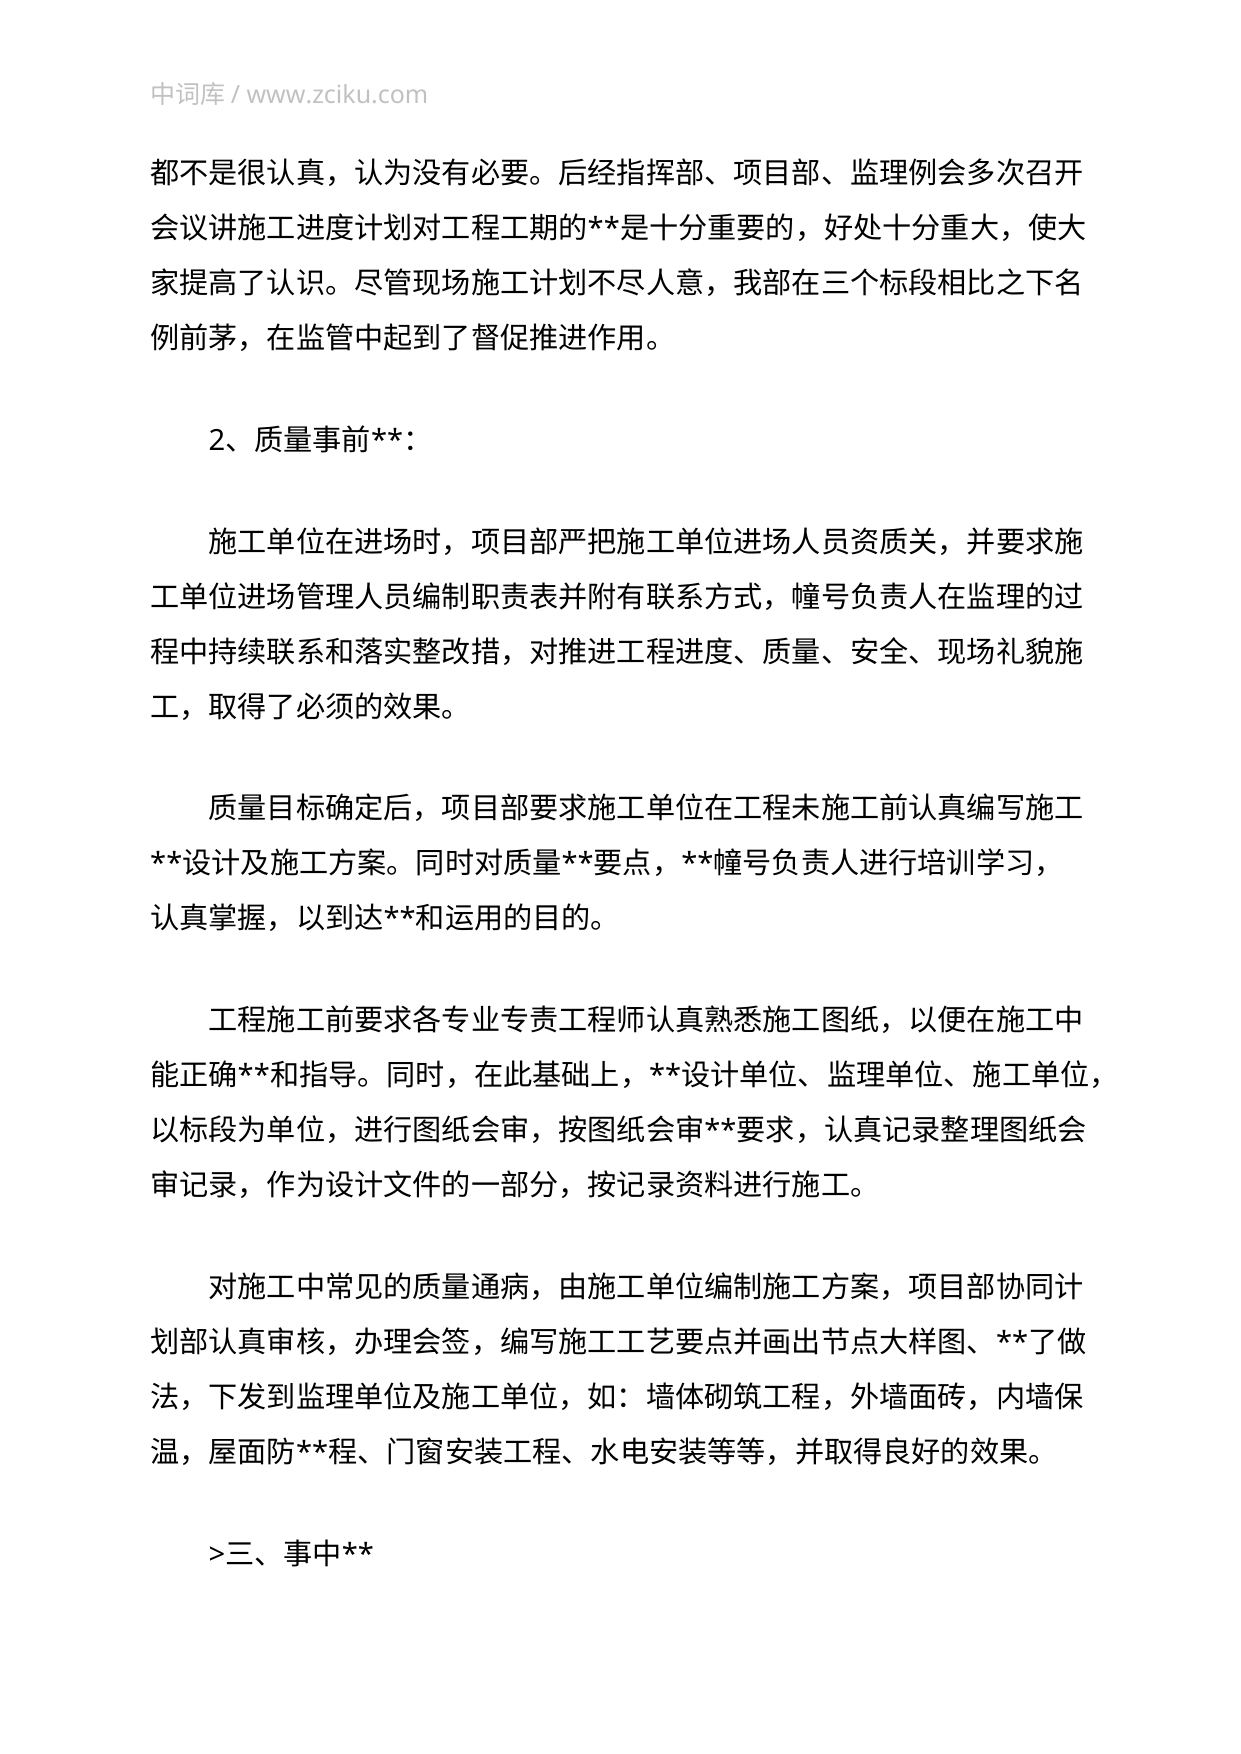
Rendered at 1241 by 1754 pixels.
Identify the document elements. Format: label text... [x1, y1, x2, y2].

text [150, 150, 1090, 357]
text 质量目标确定后，项目部要求施工单位在工程未施工前认真编写施工**设计及施工方案。同时对质量**要点，**幢号负责人进行培训学习，认真掌握，以到达**和运用的目的。 [150, 785, 1090, 937]
text 工程施工前要求各专业专责工程师认真熟悉施工图纸，以便在施工中能正确**和指导。同时，在此基础上，**设计单位、监理单位、施工单位，以标段为单位，进行图纸会审，按图纸会审**要求，认真记录整理图纸会审记录，作为设计文件的一部分，按记录资料进行施工。 [150, 997, 1090, 1204]
text 2、质量事前**： [150, 417, 1090, 459]
text >三、事中** [150, 1530, 1090, 1573]
text 施工单位在进场时，项目部严把施工单位进场人员资质关，并要求施工单位进场管理人员编制职责表并附有联系方式，幢号负责人在监理的过程中持续联系和落实整改措，对推进工程进度、质量、安全、现场礼貌施工，取得了必须的效果。 [150, 518, 1090, 726]
text 对施工中常见的质量通病，由施工单位编制施工方案，项目部协同计划部认真审核，办理会签，编写施工工艺要点并画出节点大样图、**了做法，下发到监理单位及施工单位，如：墙体砌筑工程，外墙面砖，内墙保温，屋面防**程、门窗安装工程、水电安装等等，并取得良好的效果。 [150, 1263, 1090, 1471]
